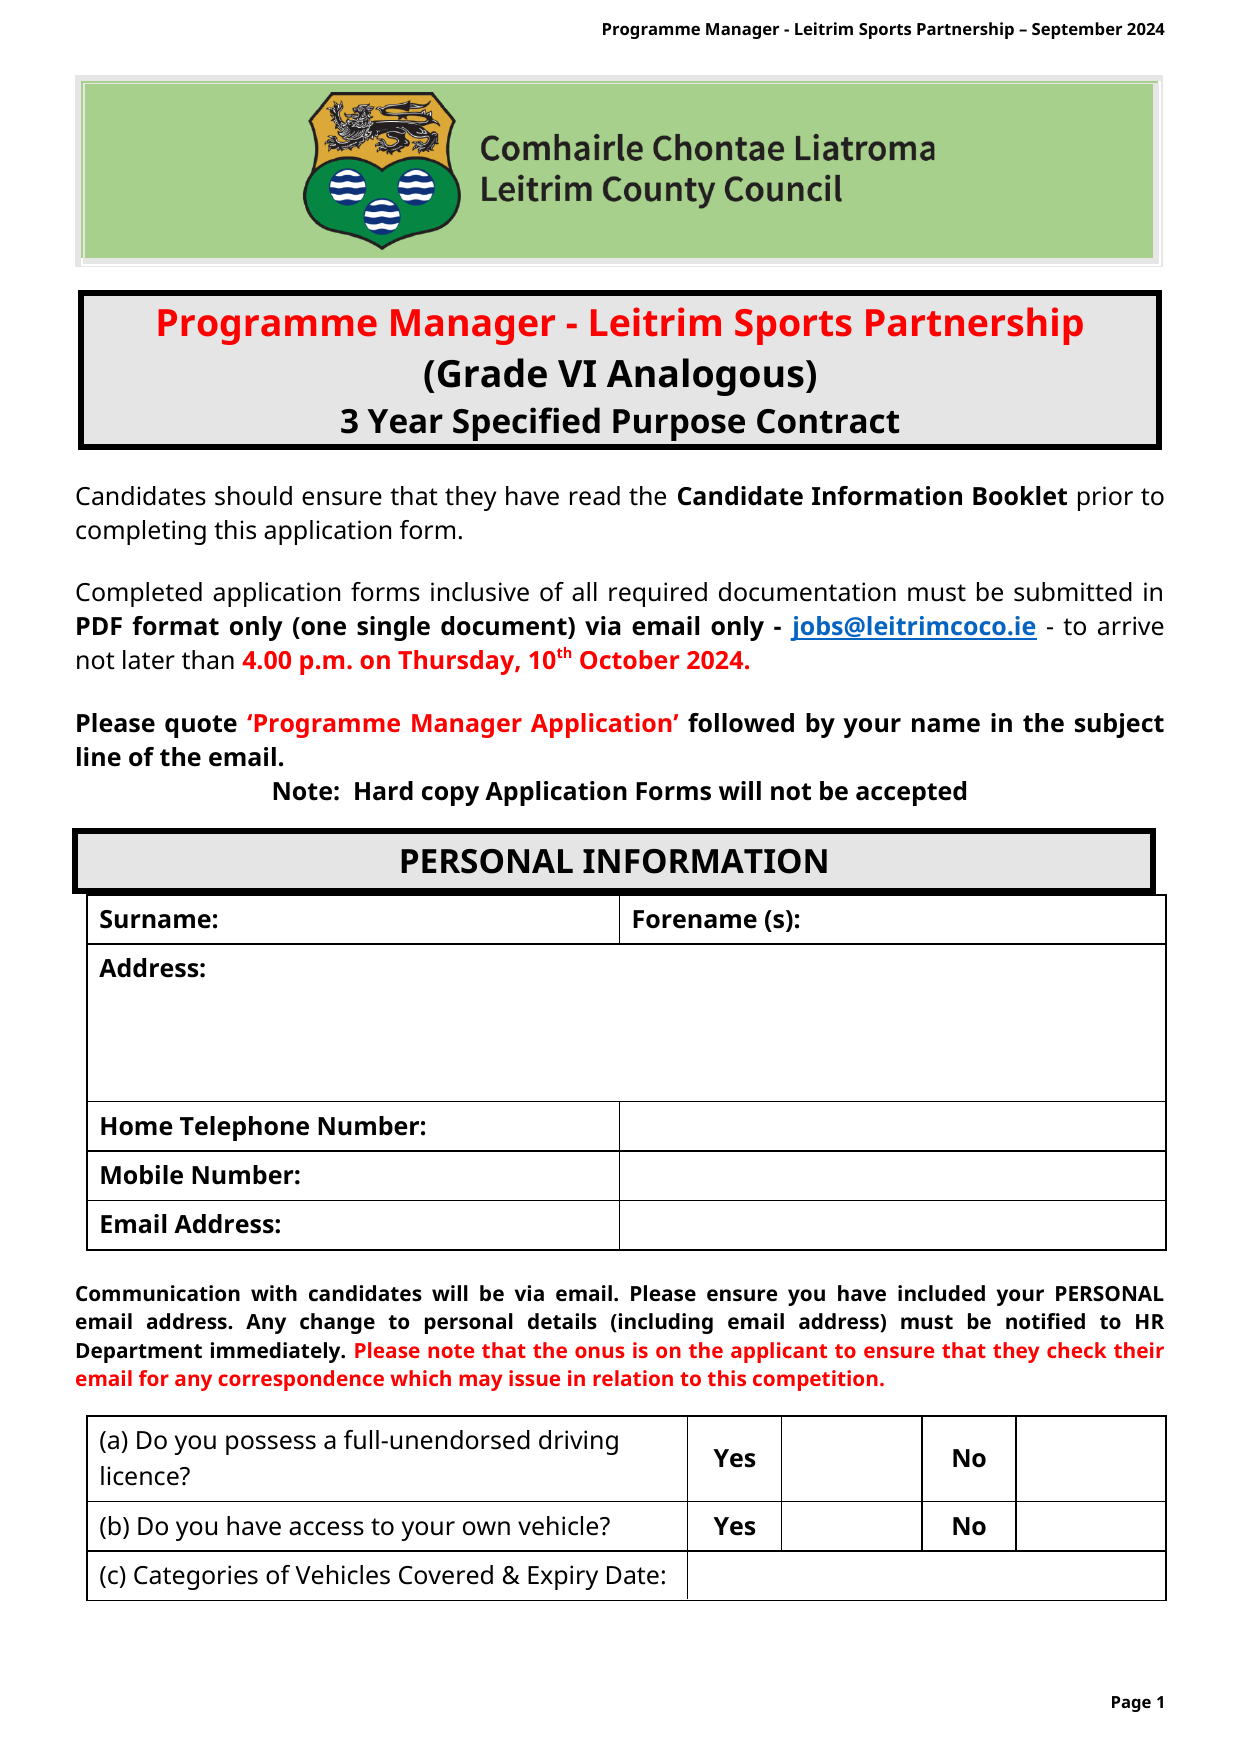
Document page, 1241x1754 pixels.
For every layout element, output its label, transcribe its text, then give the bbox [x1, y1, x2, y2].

text Communication with candidates will be via email. Please ensure you have included your PERSONAL email address. Any change to personal details (including email address) must be notified to HR Department immediately. Please note that the onus is on the applicant to ensure that they check their email for any correspondence which may issue in relation to this competition. [75, 1279, 1165, 1393]
text Please quote ‘Programme Manager Application’ followed by your name in the subject line of the email. [75, 706, 1165, 774]
table_cell [688, 1552, 1165, 1599]
table_header Yes [688, 1417, 781, 1501]
table_cell Home Telephone Number: [88, 1102, 619, 1150]
table_cell [620, 1152, 1165, 1199]
table_header [1017, 1417, 1165, 1501]
text Completed application forms inclusive of all required documentation must be submitted in PDF format only (one single document) via email only - jobs@leitrimcoco.ie - to arrive not later than 4.00 p.m. on Thursday, 10th October 2024. [75, 575, 1165, 677]
table_cell No [923, 1502, 1015, 1550]
table_header [85, 84, 1153, 258]
text Note: Hard copy Application Forms will not be accepted [75, 774, 1165, 808]
table_header No [923, 1417, 1015, 1501]
table_cell [620, 1102, 1165, 1150]
table_header Forename (s): [620, 896, 1165, 943]
table_header (a) Do you possess a full-unendorsed driving licence? [88, 1417, 687, 1501]
table_cell (b) Do you have access to your own vehicle? [88, 1502, 687, 1550]
table_header PERSONAL INFORMATION [78, 834, 1150, 888]
table_cell Yes [688, 1502, 781, 1550]
table_cell [1017, 1502, 1165, 1550]
table_cell Address: [88, 945, 1165, 1101]
table_header [782, 1417, 921, 1501]
picture [303, 92, 935, 250]
table_cell (c) Categories of Vehicles Covered & Expiry Date: [88, 1552, 687, 1599]
table_header Programme Manager - Leitrim Sports Partnership (Grade VI Analogous) 3 Year Specified Purpose Contract [84, 296, 1156, 444]
table_cell Mobile Number: [88, 1152, 619, 1199]
table_cell [620, 1201, 1165, 1249]
table_cell Email Address: [88, 1201, 619, 1249]
table_header Surname: [88, 896, 619, 943]
text Candidates should ensure that they have read the Candidate Information Booklet prior to completing this application form. [75, 478, 1165, 546]
table_cell [782, 1502, 921, 1550]
